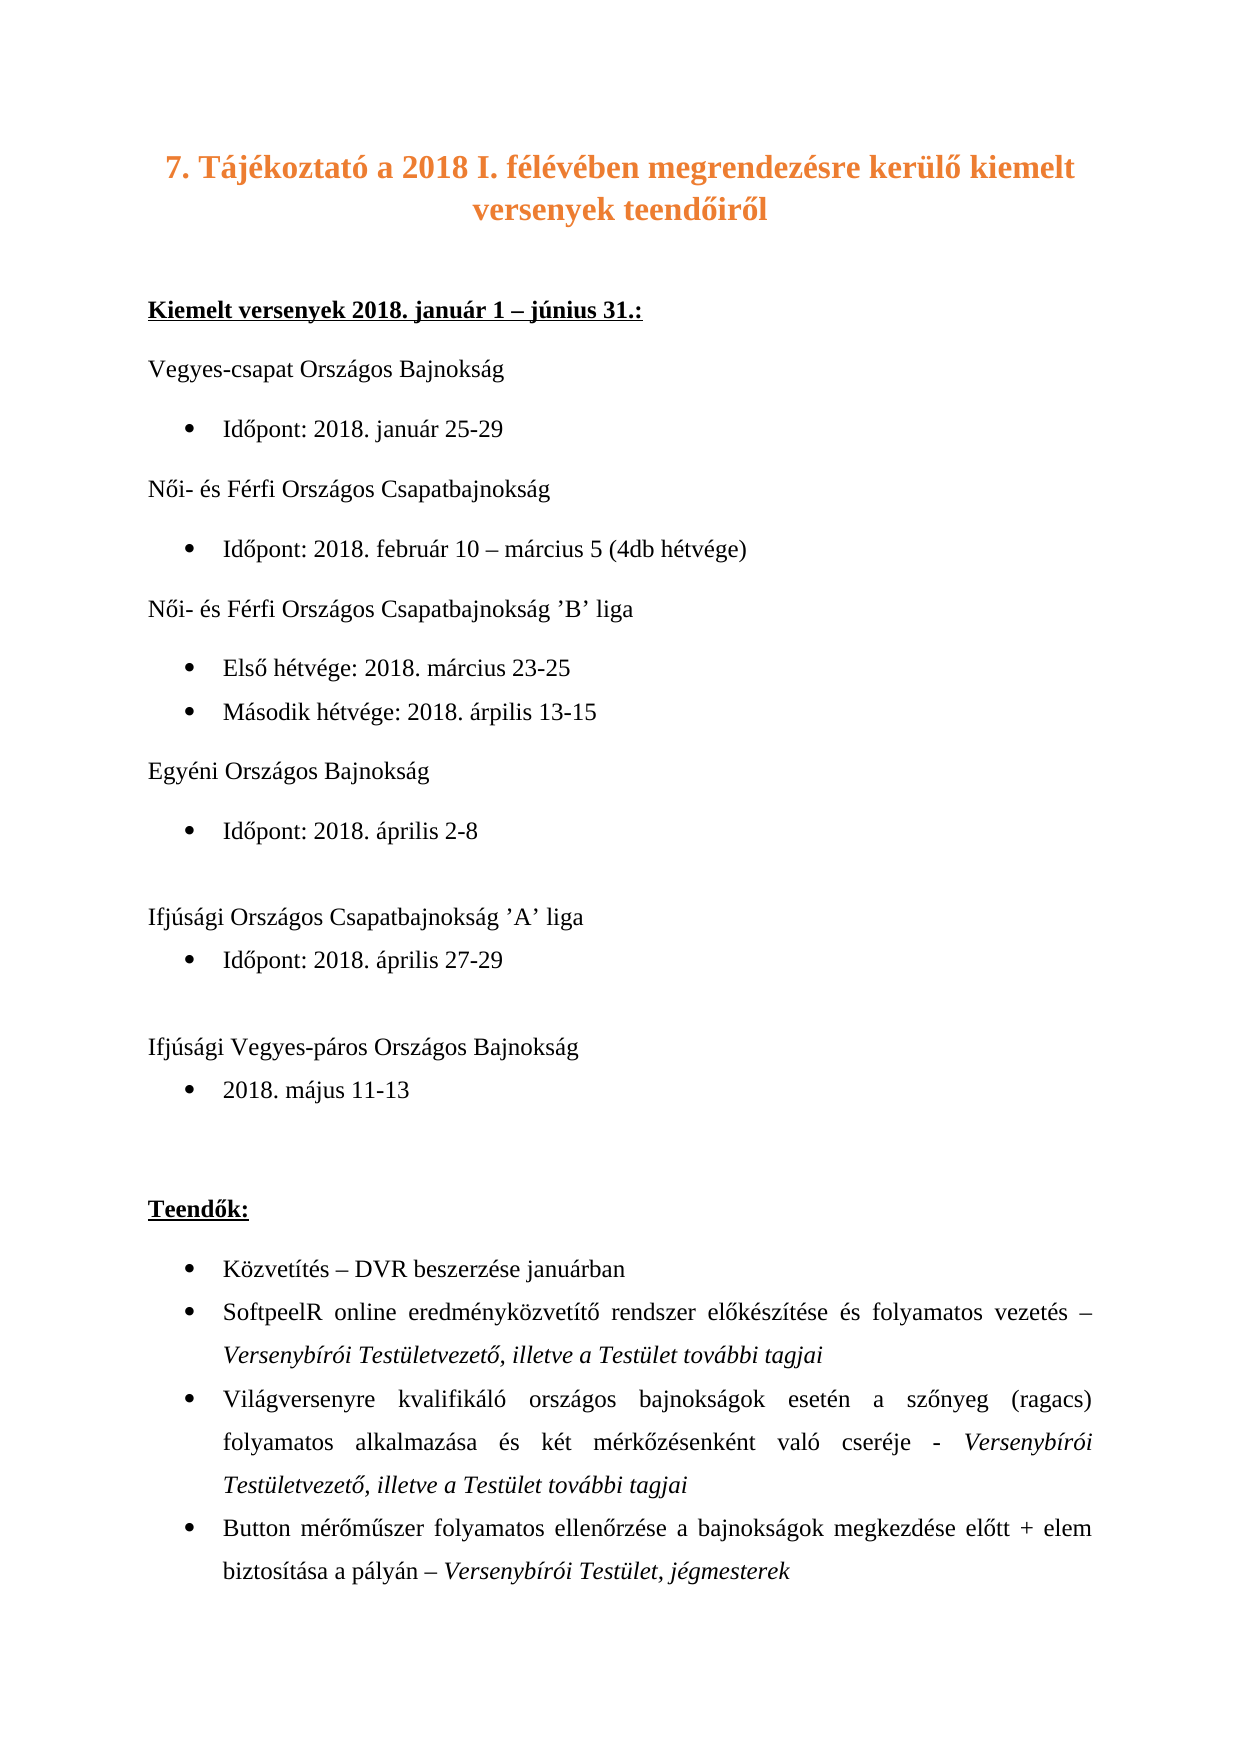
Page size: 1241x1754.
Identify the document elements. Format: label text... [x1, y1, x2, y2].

text Teendők: [148, 1194, 1093, 1223]
list Időpont: 2018. január 25-29 [185, 414, 1093, 443]
text Női- és Férfi Országos Csapatbajnokság [148, 474, 1093, 503]
list 2018. május 11-13 [185, 1075, 1093, 1104]
text Női- és Férfi Országos Csapatbajnokság ’B’ liga [148, 594, 1093, 622]
list Időpont: 2018. február 10 – március 5 (4db hétvége) [185, 534, 1093, 563]
list Második hétvége: 2018. árpilis 13-15 [185, 697, 1093, 725]
list SoftpeelR online eredményközvetítő rendszer előkészítése és folyamatos vezetés – Versenybírói Testületvezető, illetve a Testület további tagjai [185, 1297, 1093, 1369]
text Egyéni Országos Bajnokság [148, 756, 1093, 785]
list Button mérőműszer folyamatos ellenőrzése a bajnokságok megkezdése előtt + elem biztosítása a pályán – Versenybírói Testület, jégmesterek [185, 1513, 1093, 1585]
list Közvetítés – DVR beszerzése januárban [185, 1254, 1093, 1283]
list Időpont: 2018. április 27-29 [185, 946, 1093, 974]
text Kiemelt versenyek 2018. január 1 – június 31.: [148, 295, 1093, 323]
list Ifjúsági Vegyes-páros Országos Bajnokság [148, 1032, 1093, 1061]
list Időpont: 2018. április 2-8 [185, 816, 1093, 845]
text 7. Tájékoztató a 2018 I. félévében megrendezésre kerülő kiemelt versenyek teendőiről [148, 148, 1093, 227]
list Világversenyre kvalifikáló országos bajnokságok esetén a szőnyeg (ragacs) folyamatos alkalmazása és két mérkőzésenként való cseréje - Versenybírói Testületvezető, illetve a Testület további tagjai [185, 1384, 1093, 1499]
list Első hétvége: 2018. március 23-25 [185, 653, 1093, 682]
text Vegyes-csapat Országos Bajnokság [148, 354, 1093, 383]
list Ifjúsági Országos Csapatbajnokság ’A’ liga [148, 902, 1093, 931]
